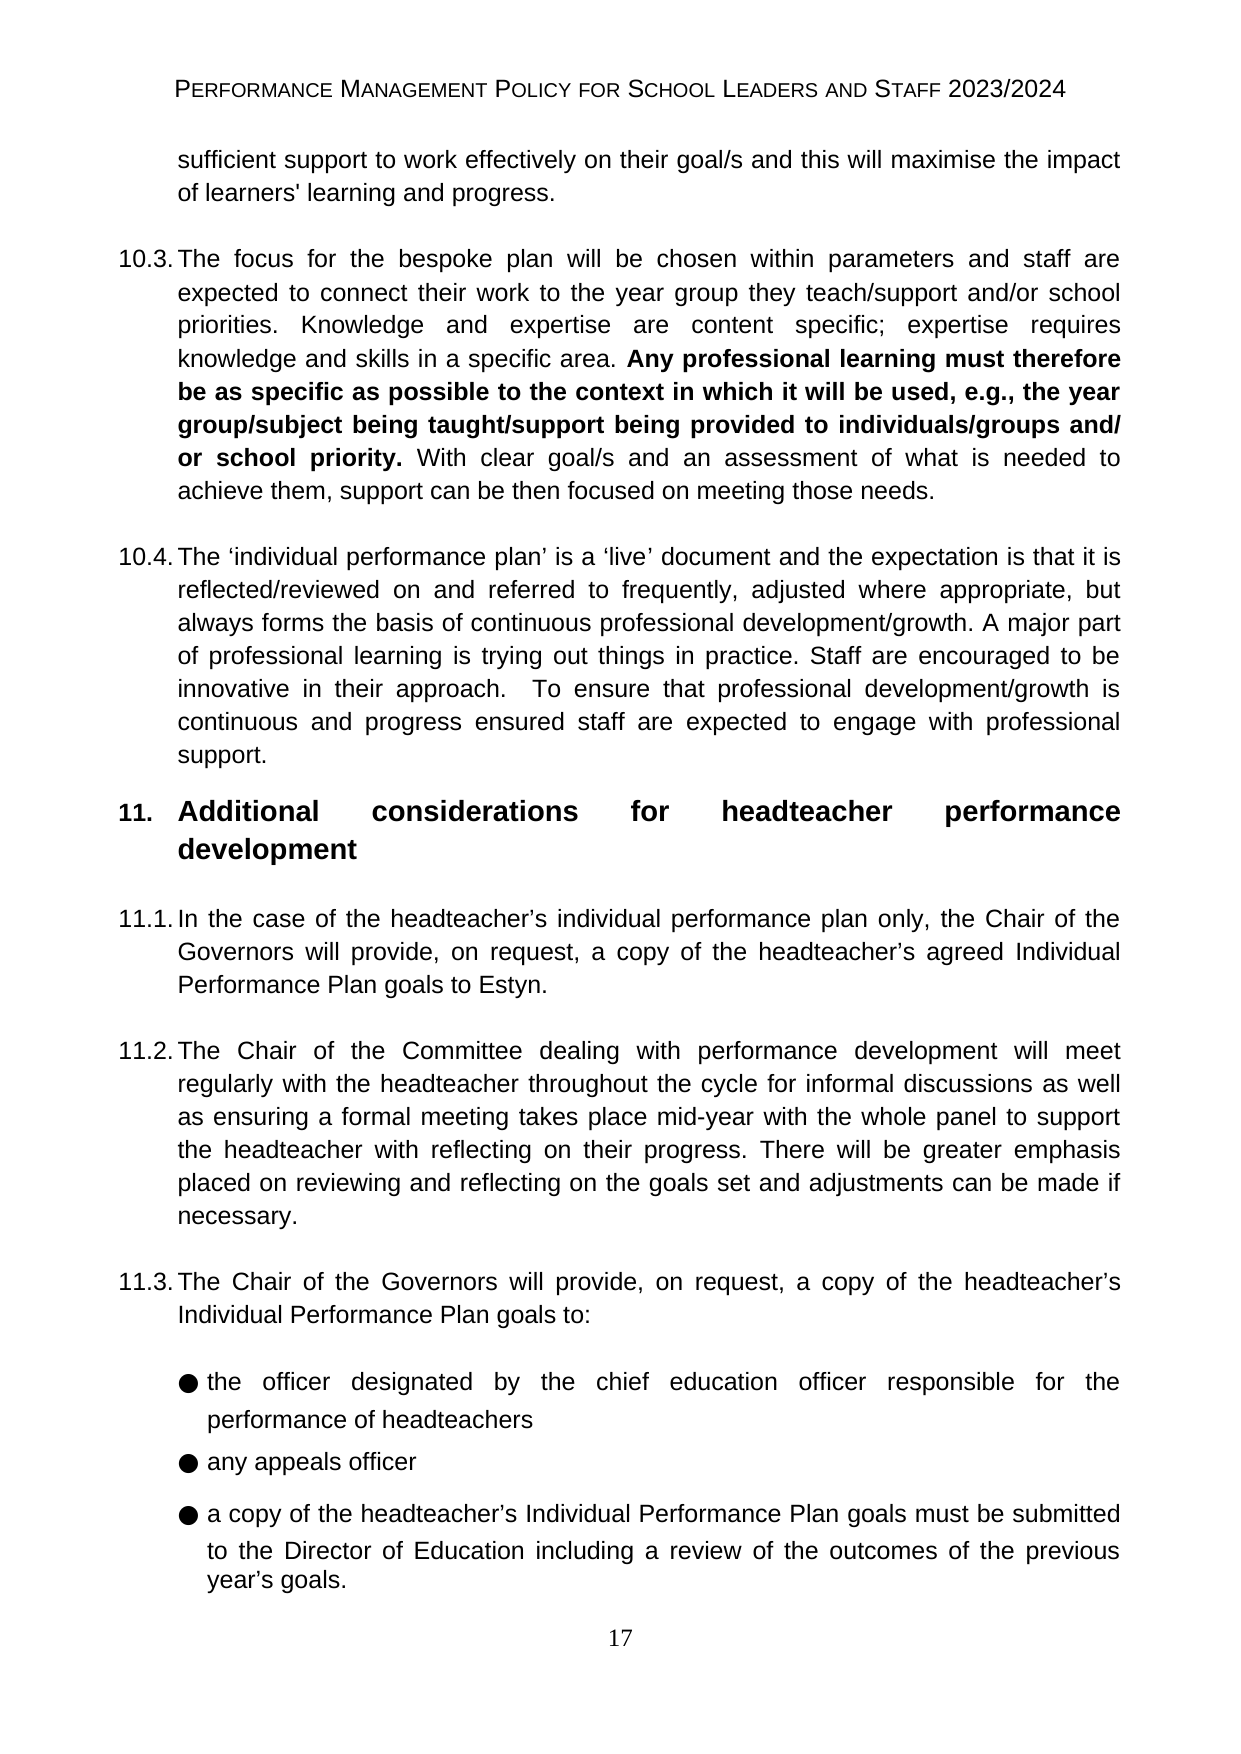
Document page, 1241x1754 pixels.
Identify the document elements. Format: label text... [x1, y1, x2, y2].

list a copy of the headteacher’s Individual Performance Plan goals must be submitted to the Director of Education including a review of the outcomes of the previous year’s goals. [177, 1485, 1122, 1594]
list the officer designated by the chief education officer responsible for the performance of headteachers [177, 1354, 1122, 1434]
list The Chair of the Committee dealing with performance development will meet regularly with the headteacher throughout the cycle for informal discussions as well as ensuring a formal meeting takes place mid-year with the whole panel to support the headteacher with reflecting on their progress. There will be greater emphasis placed on reviewing and reflecting on the goals set and adjustments can be made if necessary. [118, 1036, 1122, 1230]
list The focus for the bespoke plan will be chosen within parameters and staff are expected to connect their work to the year group they teach/support and/or school priorities. Knowledge and expertise are content specific; expertise requires knowledge and skills in a specific area. Any professional learning must therefore be as specific as possible to the context in which it will be used, e.g., the year group/subject being taught/support being provided to individuals/groups and/ or school priority. With clear goal/s and an assessment of what is needed to achieve them, support can be then focused on meeting those needs. [118, 244, 1122, 504]
list Additional considerations for headteacher performance development [118, 794, 1122, 866]
list any appeals officer [177, 1434, 1122, 1485]
list In the case of the headteacher’s individual performance plan only, the Chair of the Governors will provide, on request, a copy of the headteacher’s agreed Individual Performance Plan goals to Estyn. [118, 904, 1122, 998]
list The Chair of the Governors will provide, on request, a copy of the headteacher’s Individual Performance Plan goals to: [118, 1267, 1122, 1329]
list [118, 145, 1122, 207]
list The ‘individual performance plan’ is a ‘live’ document and the expectation is that it is reflected/reviewed on and referred to frequently, adjusted where appropriate, but always forms the basis of continuous professional development/growth. A major part of professional learning is trying out things in practice. Staff are encouraged to be innovative in their approach. To ensure that professional development/growth is continuous and progress ensured staff are expected to engage with professional support. [118, 542, 1122, 768]
